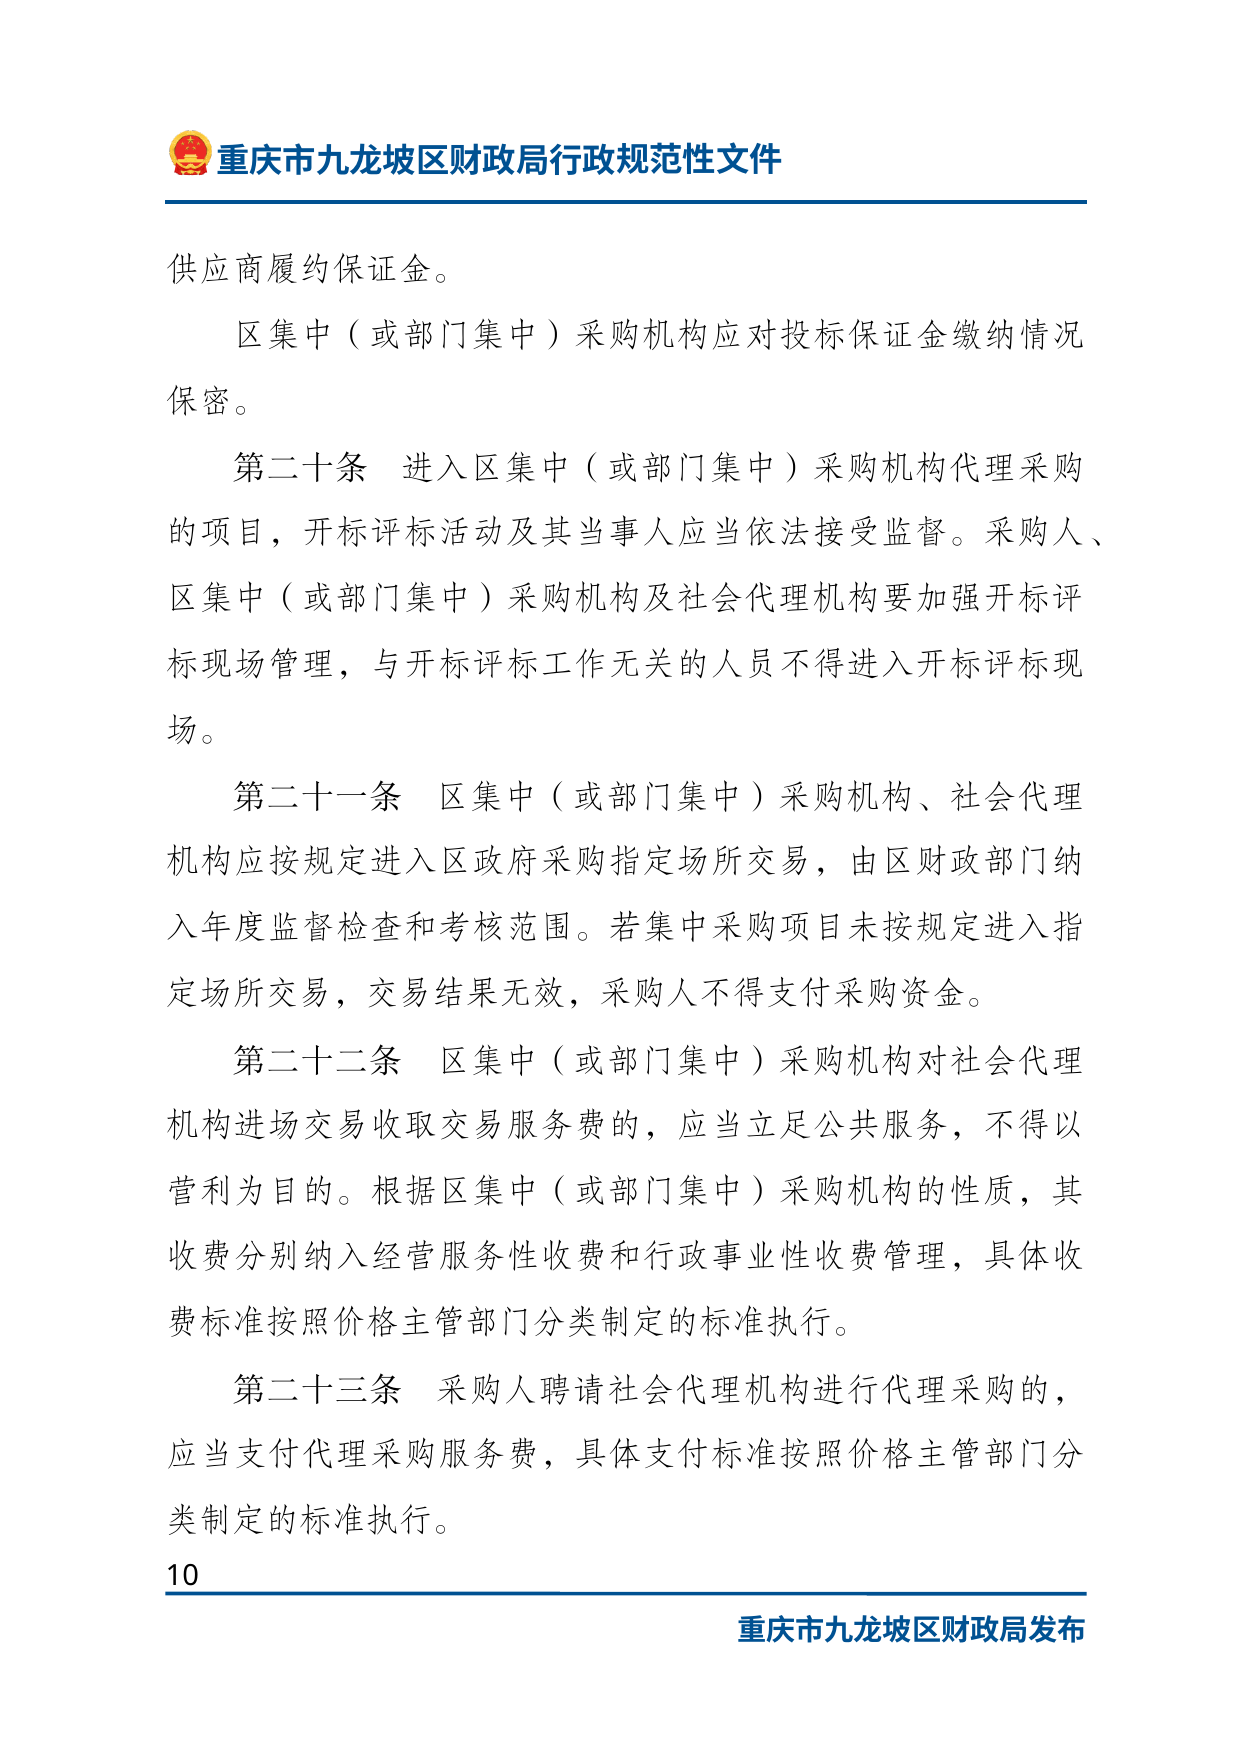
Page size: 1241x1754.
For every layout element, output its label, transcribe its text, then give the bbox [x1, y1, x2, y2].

text 第二十条 进入区集中（或部门集中）采购机构代理采购的项目，开标评标活动及其当事人应当依法接受监督。采购人、区集中（或部门集中）采购机构及社会代理机构要加强开标评标现场管理，与开标评标工作无关的人员不得进入开标评标现场。 [165, 434, 1087, 763]
text 第二十二条 区集中（或部门集中）采购机构对社会代理机构进场交易收取交易服务费的，应当立足公共服务，不得以营利为目的。根据区集中（或部门集中）采购机构的性质，其收费分别纳入经营服务性收费和行政事业性收费管理，具体收费标准按照价格主管部门分类制定的标准执行。 [165, 1027, 1087, 1356]
text 区集中（或部门集中）采购机构应当在出具中标（成交）通知书后5个工作日内，退还未中标（成交）供应商投标保证金；在确定中标（成交）供应商并签订采购合同后5个工作日内，区集中（或部门集中）采购机构可将投标保证金退回至中标（成交）供应商银行基本账户，也可直接转为中标（成交）供应商履约保证金。 [165, 237, 1087, 303]
text 第二十一条 区集中（或部门集中）采购机构、社会代理机构应按规定进入区政府采购指定场所交易，由区财政部门纳入年度监督检查和考核范围。若集中采购项目未按规定进入指定场所交易，交易结果无效，采购人不得支付采购资金。 [165, 763, 1087, 1027]
picture [165, 128, 216, 179]
text 第二十三条 采购人聘请社会代理机构进行代理采购的，应当支付代理采购服务费，具体支付标准按照价格主管部门分类制定的标准执行。 [165, 1356, 1087, 1553]
text 区集中（或部门集中）采购机构应对投标保证金缴纳情况保密。 [165, 303, 1087, 434]
